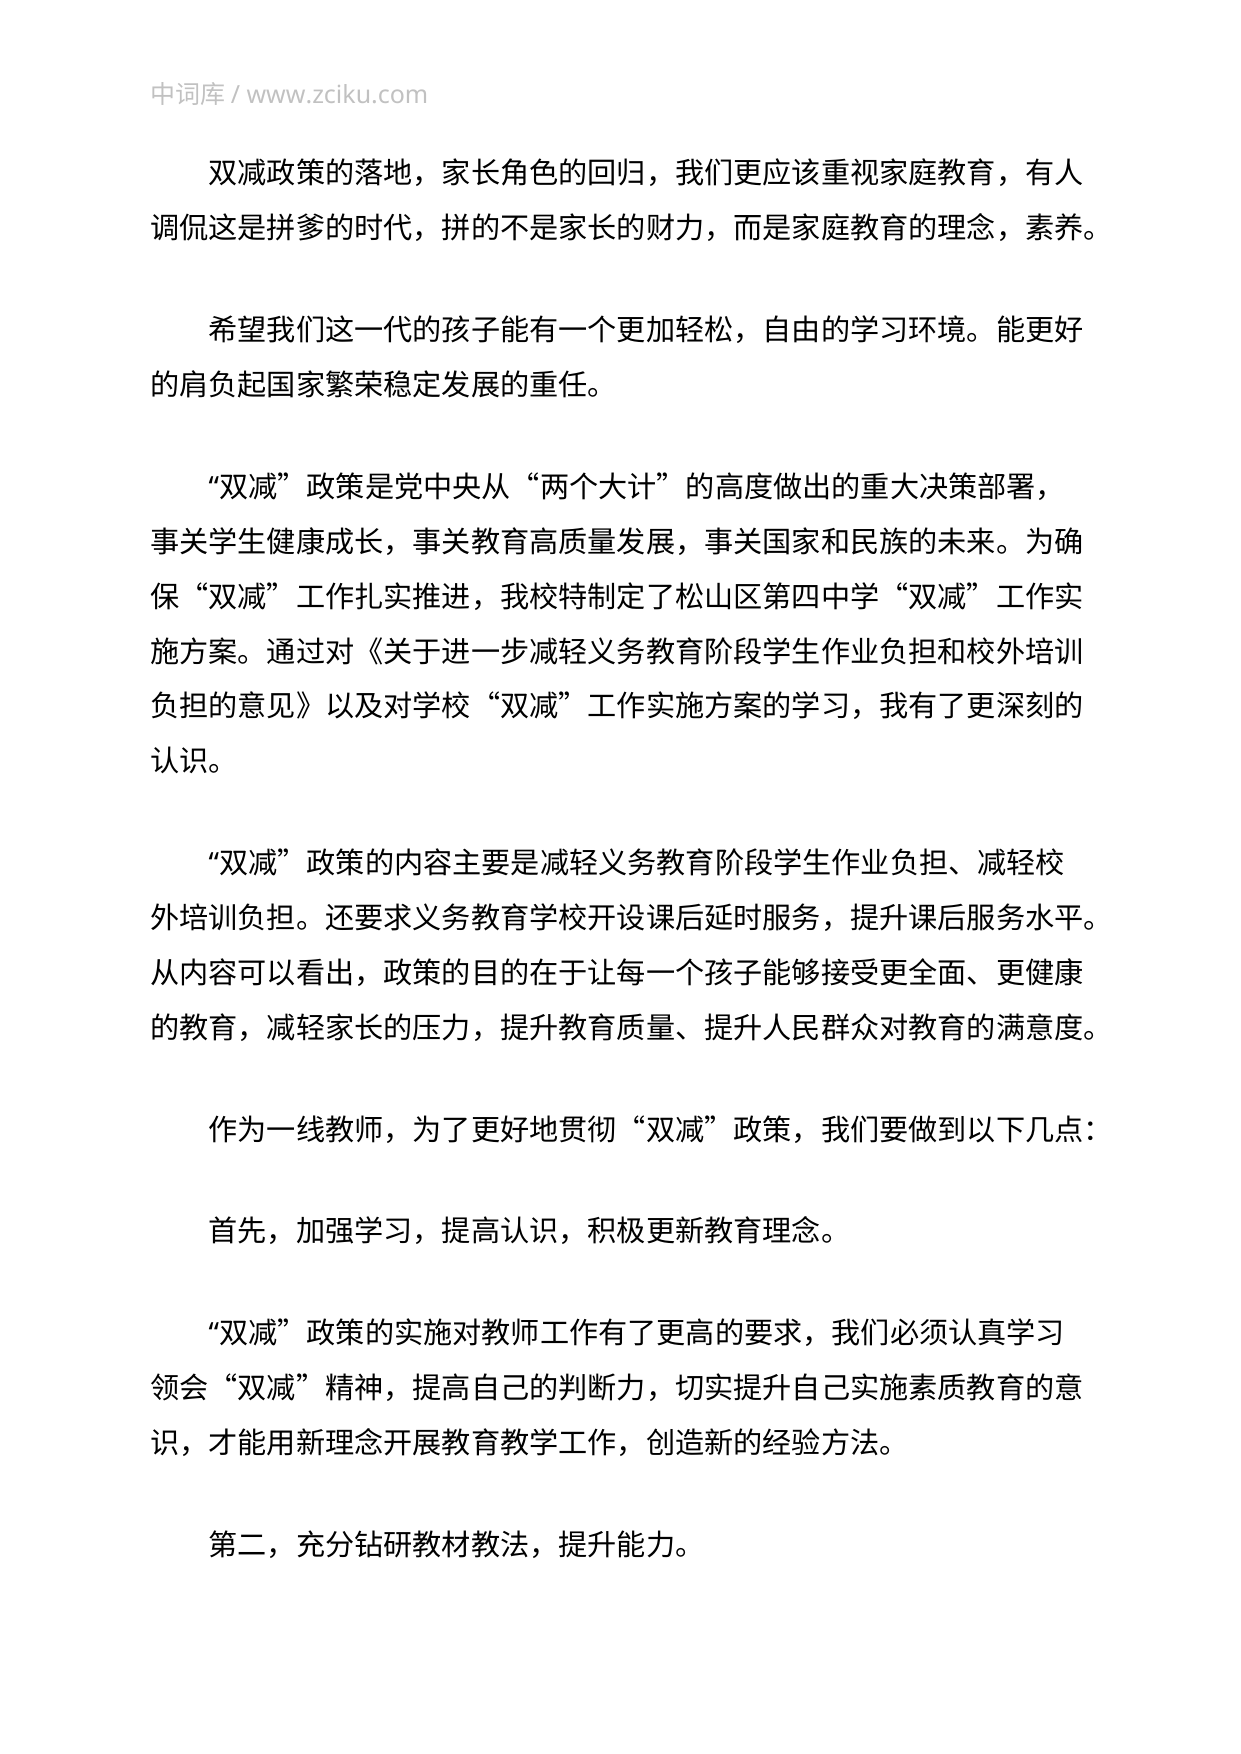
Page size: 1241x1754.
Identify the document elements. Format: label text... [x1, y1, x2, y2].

text 首先，加强学习，提高认识，积极更新教育理念。 [150, 1208, 1090, 1250]
text “双减”政策的实施对教师工作有了更高的要求，我们必须认真学习领会“双减”精神，提高自己的判断力，切实提升自己实施素质教育的意识，才能用新理念开展教育教学工作，创造新的经验方法。 [150, 1310, 1090, 1462]
text 希望我们这一代的孩子能有一个更加轻松，自由的学习环境。能更好的肩负起国家繁荣稳定发展的重任。 [150, 307, 1090, 404]
text 作为一线教师，为了更好地贯彻“双减”政策，我们要做到以下几点： [150, 1106, 1090, 1148]
text 双减政策的落地，家长角色的回归，我们更应该重视家庭教育，有人调侃这是拼爹的时代，拼的不是家长的财力，而是家庭教育的理念，素养。 [150, 150, 1090, 247]
text 第二，充分钻研教材教法，提升能力。 [150, 1521, 1090, 1564]
text “双减”政策是党中央从“两个大计”的高度做出的重大决策部署，事关学生健康成长，事关教育高质量发展，事关国家和民族的未来。为确保“双减”工作扎实推进，我校特制定了松山区第四中学“双减”工作实施方案。通过对《关于进一步减轻义务教育阶段学生作业负担和校外培训负担的意见》以及对学校“双减”工作实施方案的学习，我有了更深刻的认识。 [150, 463, 1090, 780]
text “双减”政策的内容主要是减轻义务教育阶段学生作业负担、减轻校外培训负担。还要求义务教育学校开设课后延时服务，提升课后服务水平。从内容可以看出，政策的目的在于让每一个孩子能够接受更全面、更健康的教育，减轻家长的压力，提升教育质量、提升人民群众对教育的满意度。 [150, 840, 1090, 1047]
